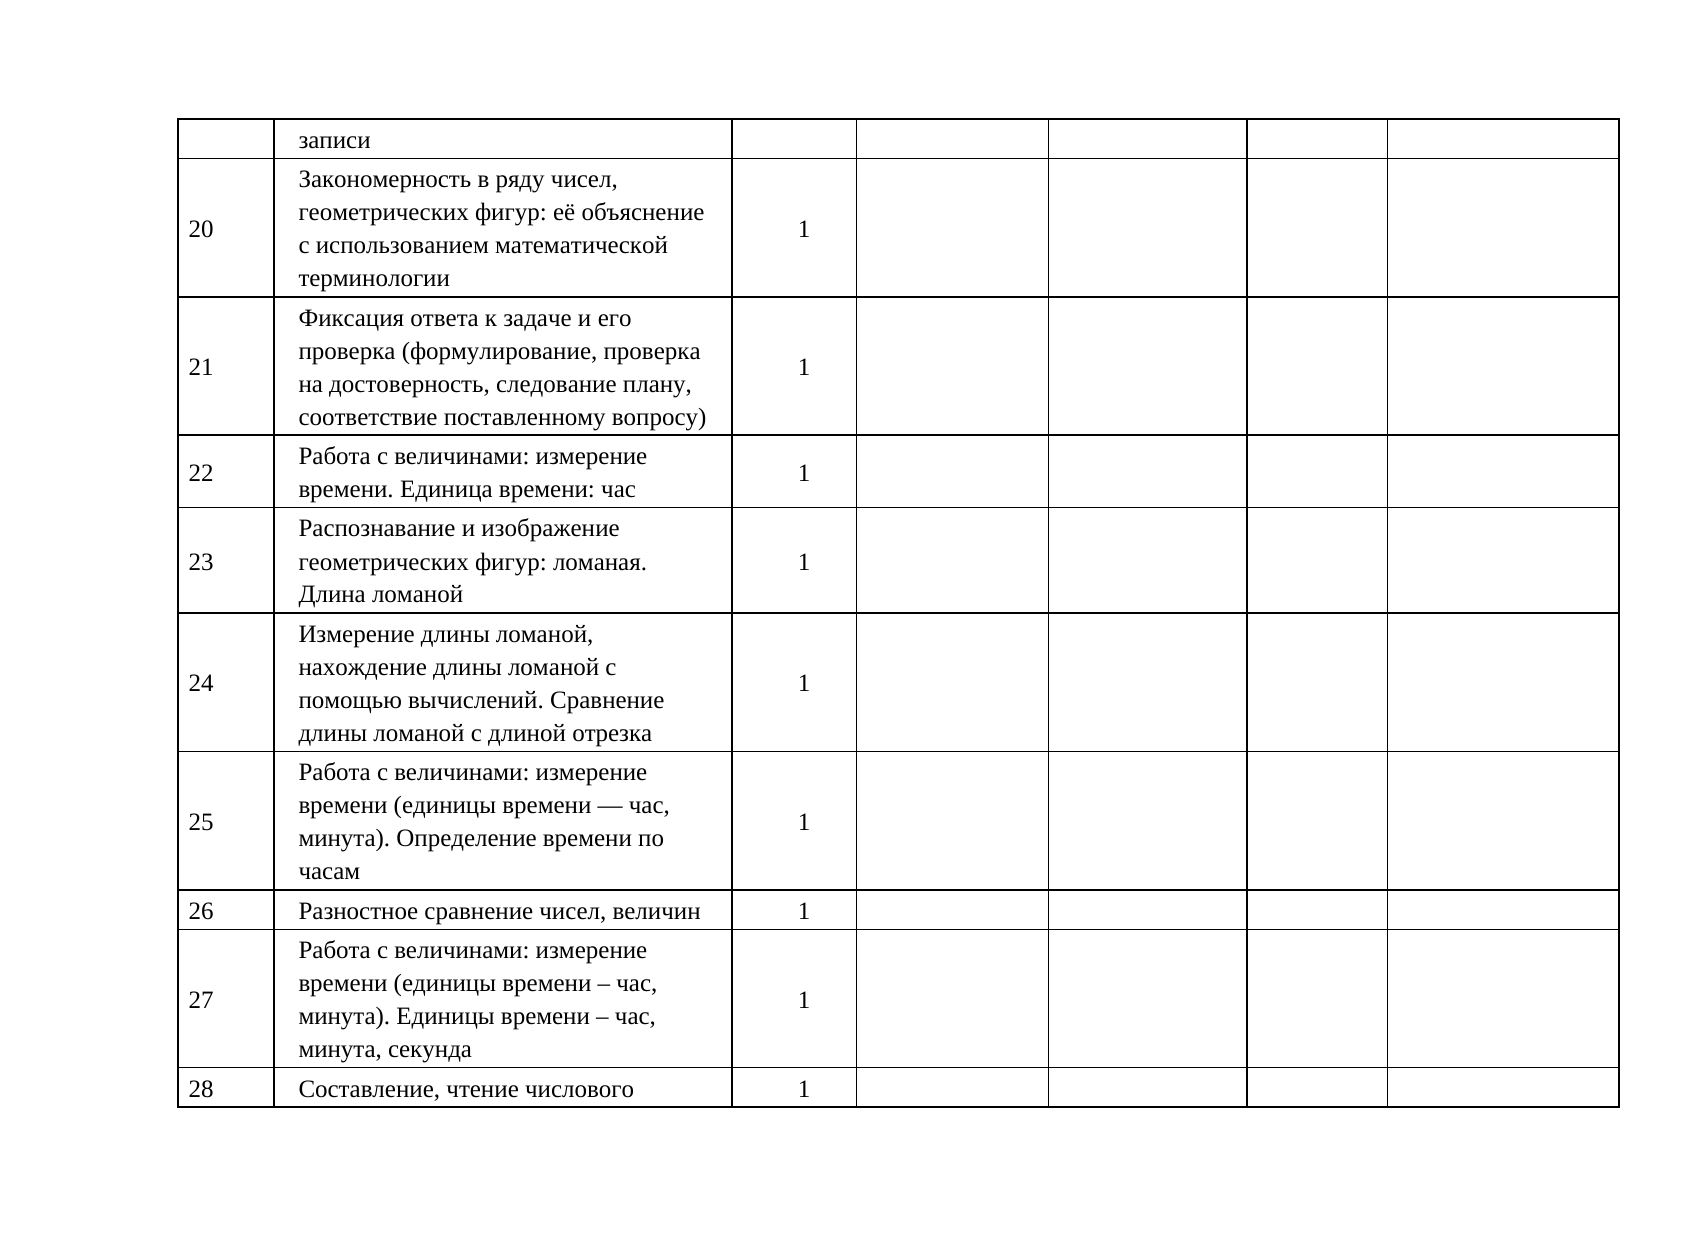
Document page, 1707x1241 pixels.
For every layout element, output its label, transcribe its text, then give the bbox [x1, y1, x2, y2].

table_cell Закономерность в ряду чисел, геометрических фигур: её объяснение с использованием математической терминологии [275, 159, 731, 296]
table_cell [1388, 1068, 1618, 1106]
table_cell [1248, 930, 1387, 1067]
table_cell Разностное сравнение чисел, величин [275, 891, 731, 928]
table_cell 1 [733, 752, 856, 889]
table_cell 23 [179, 508, 273, 612]
table_cell [1388, 930, 1618, 1067]
table_cell [1248, 614, 1387, 751]
table_cell [857, 508, 1048, 612]
table_cell [1049, 159, 1246, 296]
table_cell [1049, 752, 1246, 889]
table_cell [1388, 614, 1618, 751]
table_cell [1248, 752, 1387, 889]
table_cell [857, 159, 1048, 296]
table_cell Работа с величинами: измерение времени (единицы времени — час, минута). Определение времени по часам [275, 752, 731, 889]
table_cell [1049, 614, 1246, 751]
table_cell 24 [179, 614, 273, 751]
table_cell [1248, 436, 1387, 507]
table_cell [1049, 120, 1246, 157]
table_cell 1 [733, 508, 856, 612]
table_cell 19 [179, 120, 273, 157]
table_cell 1 [733, 298, 856, 434]
table_cell [857, 298, 1048, 434]
table_cell [1388, 508, 1618, 612]
table_cell [1248, 159, 1387, 296]
table_cell [1248, 508, 1387, 612]
table_cell 27 [179, 930, 273, 1067]
table_cell [1049, 298, 1246, 434]
table_cell 1 [733, 159, 856, 296]
table_cell 25 [179, 752, 273, 889]
table_cell [1248, 120, 1387, 157]
table_cell [1049, 1068, 1246, 1106]
table_cell [1049, 436, 1246, 507]
table_cell [857, 614, 1048, 751]
table_cell 26 [179, 891, 273, 928]
table_cell [857, 120, 1048, 157]
table_cell [857, 436, 1048, 507]
table_cell [1248, 891, 1387, 928]
table_cell [1049, 508, 1246, 612]
table_cell 20 [179, 159, 273, 296]
table_cell 1 [733, 120, 856, 157]
table_cell [1388, 752, 1618, 889]
table_cell [1388, 298, 1618, 434]
table_cell [1388, 891, 1618, 928]
table_cell 1 [733, 891, 856, 928]
table_cell Измерение длины ломаной, нахождение длины ломаной с помощью вычислений. Сравнение длины ломаной с длиной отрезка [275, 614, 731, 751]
table_cell [1248, 298, 1387, 434]
table_cell Работа с величинами: измерение времени. Единица времени: час [275, 436, 731, 507]
table_cell 1 [733, 1068, 856, 1106]
table_cell [1388, 159, 1618, 296]
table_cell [275, 120, 731, 157]
table_cell [857, 752, 1048, 889]
table_cell [1248, 1068, 1387, 1106]
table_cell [275, 1068, 731, 1106]
table_cell Работа с величинами: измерение времени (единицы времени – час, минута). Единицы времени – час, минута, секунда [275, 930, 731, 1067]
table_cell 1 [733, 614, 856, 751]
table_cell [857, 1068, 1048, 1106]
table_cell 1 [733, 436, 856, 507]
table_cell Фиксация ответа к задаче и его проверка (формулирование, проверка на достоверность, следование плану, соответствие поставленному вопросу) [275, 298, 731, 434]
table_cell [857, 930, 1048, 1067]
table_cell 28 [179, 1068, 273, 1106]
table_cell [1049, 930, 1246, 1067]
table_cell Распознавание и изображение геометрических фигур: ломаная. Длина ломаной [275, 508, 731, 612]
table_cell 21 [179, 298, 273, 434]
table_cell 1 [733, 930, 856, 1067]
table_cell [1049, 891, 1246, 928]
table_cell [1388, 436, 1618, 507]
table_cell 22 [179, 436, 273, 507]
table_cell [1388, 120, 1618, 157]
table_cell [857, 891, 1048, 928]
